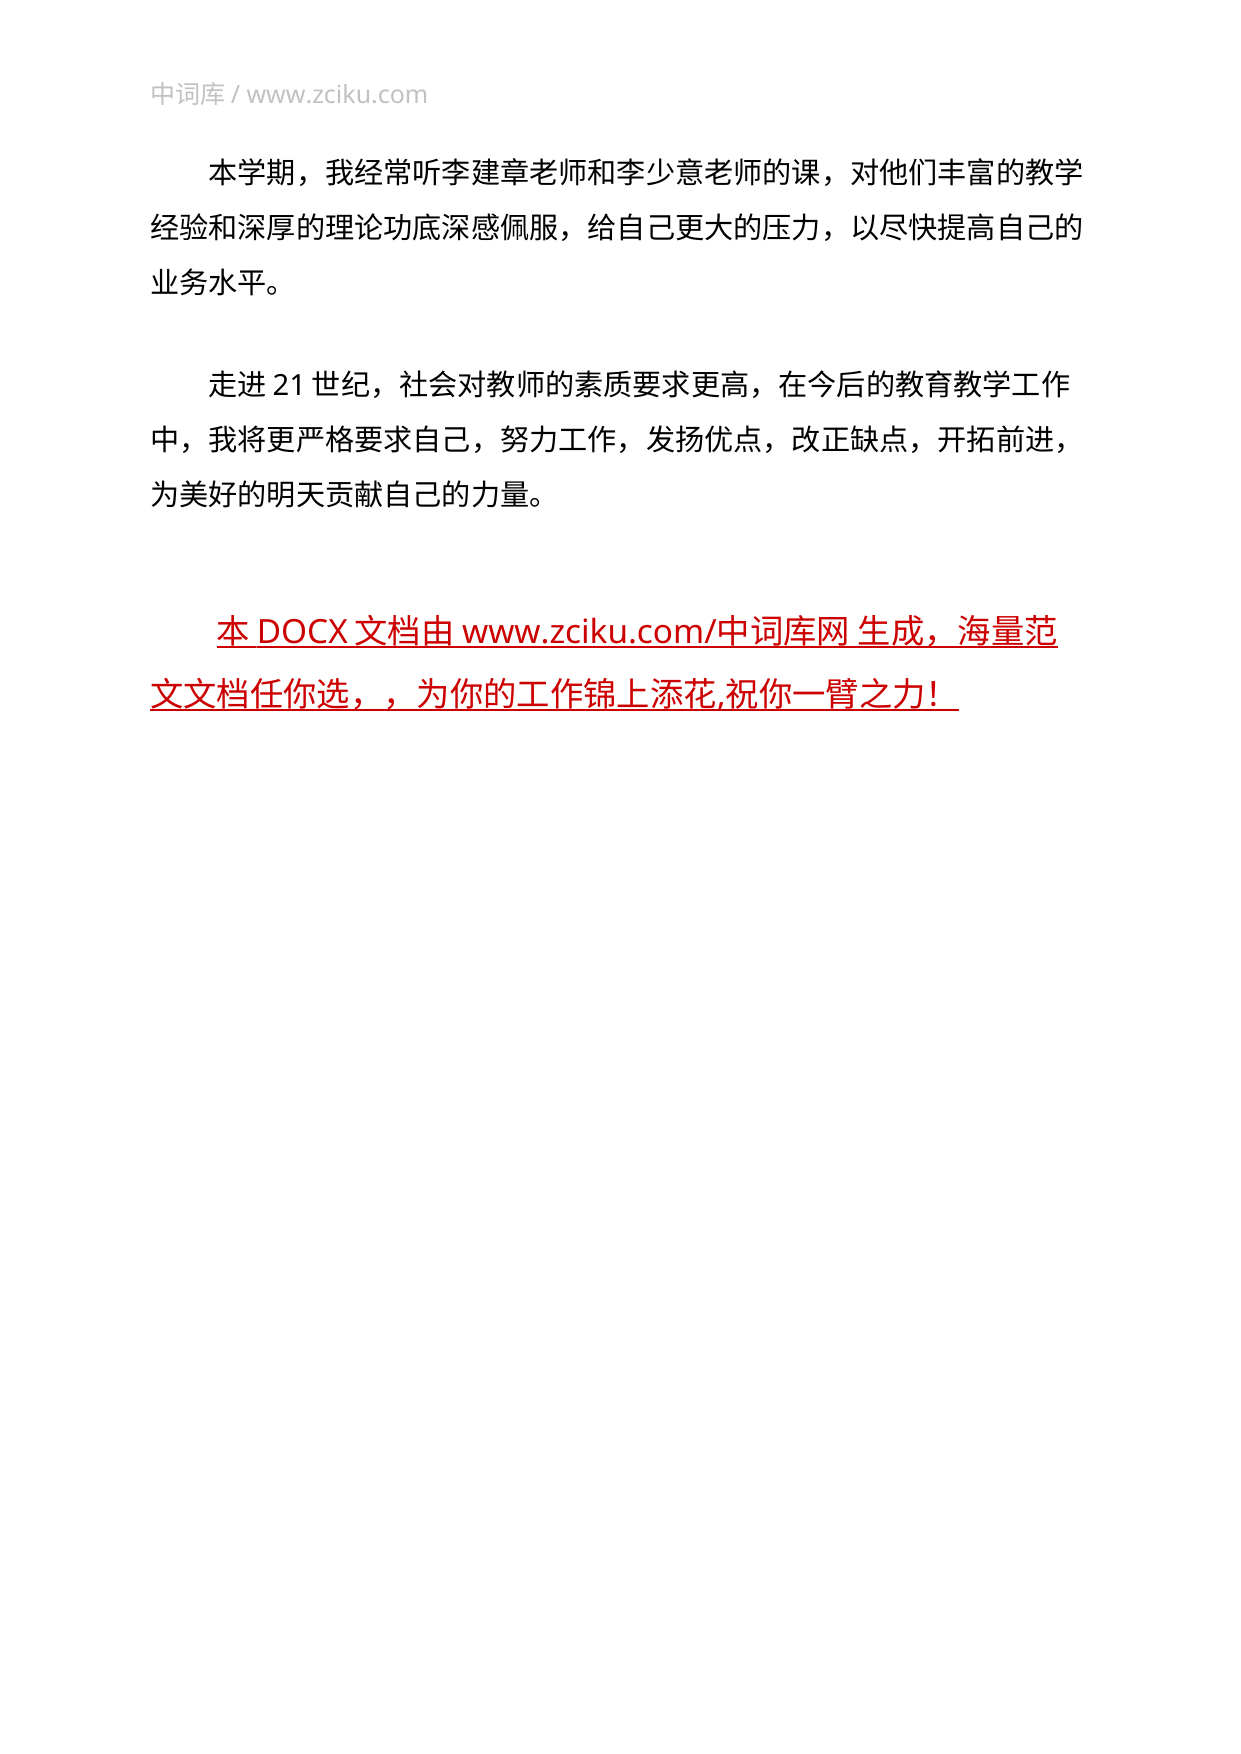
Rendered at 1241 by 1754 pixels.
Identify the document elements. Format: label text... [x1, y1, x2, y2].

text 本DOCX文档由 www.zciku.com/中词库网 生成，海量范文文档任你选，，为你的工作锦上添花,祝你一臂之力！ [150, 604, 1090, 716]
text 走进21世纪，社会对教师的素质要求更高，在今后的教育教学工作中，我将更严格要求自己，努力工作，发扬优点，改正缺点，开拓前进，为美好的明天贡献自己的力量。 [150, 362, 1090, 514]
text 本学期，我经常听李建章老师和李少意老师的课，对他们丰富的教学经验和深厚的理论功底深感佩服，给自己更大的压力，以尽快提高自己的业务水平。 [150, 150, 1090, 302]
